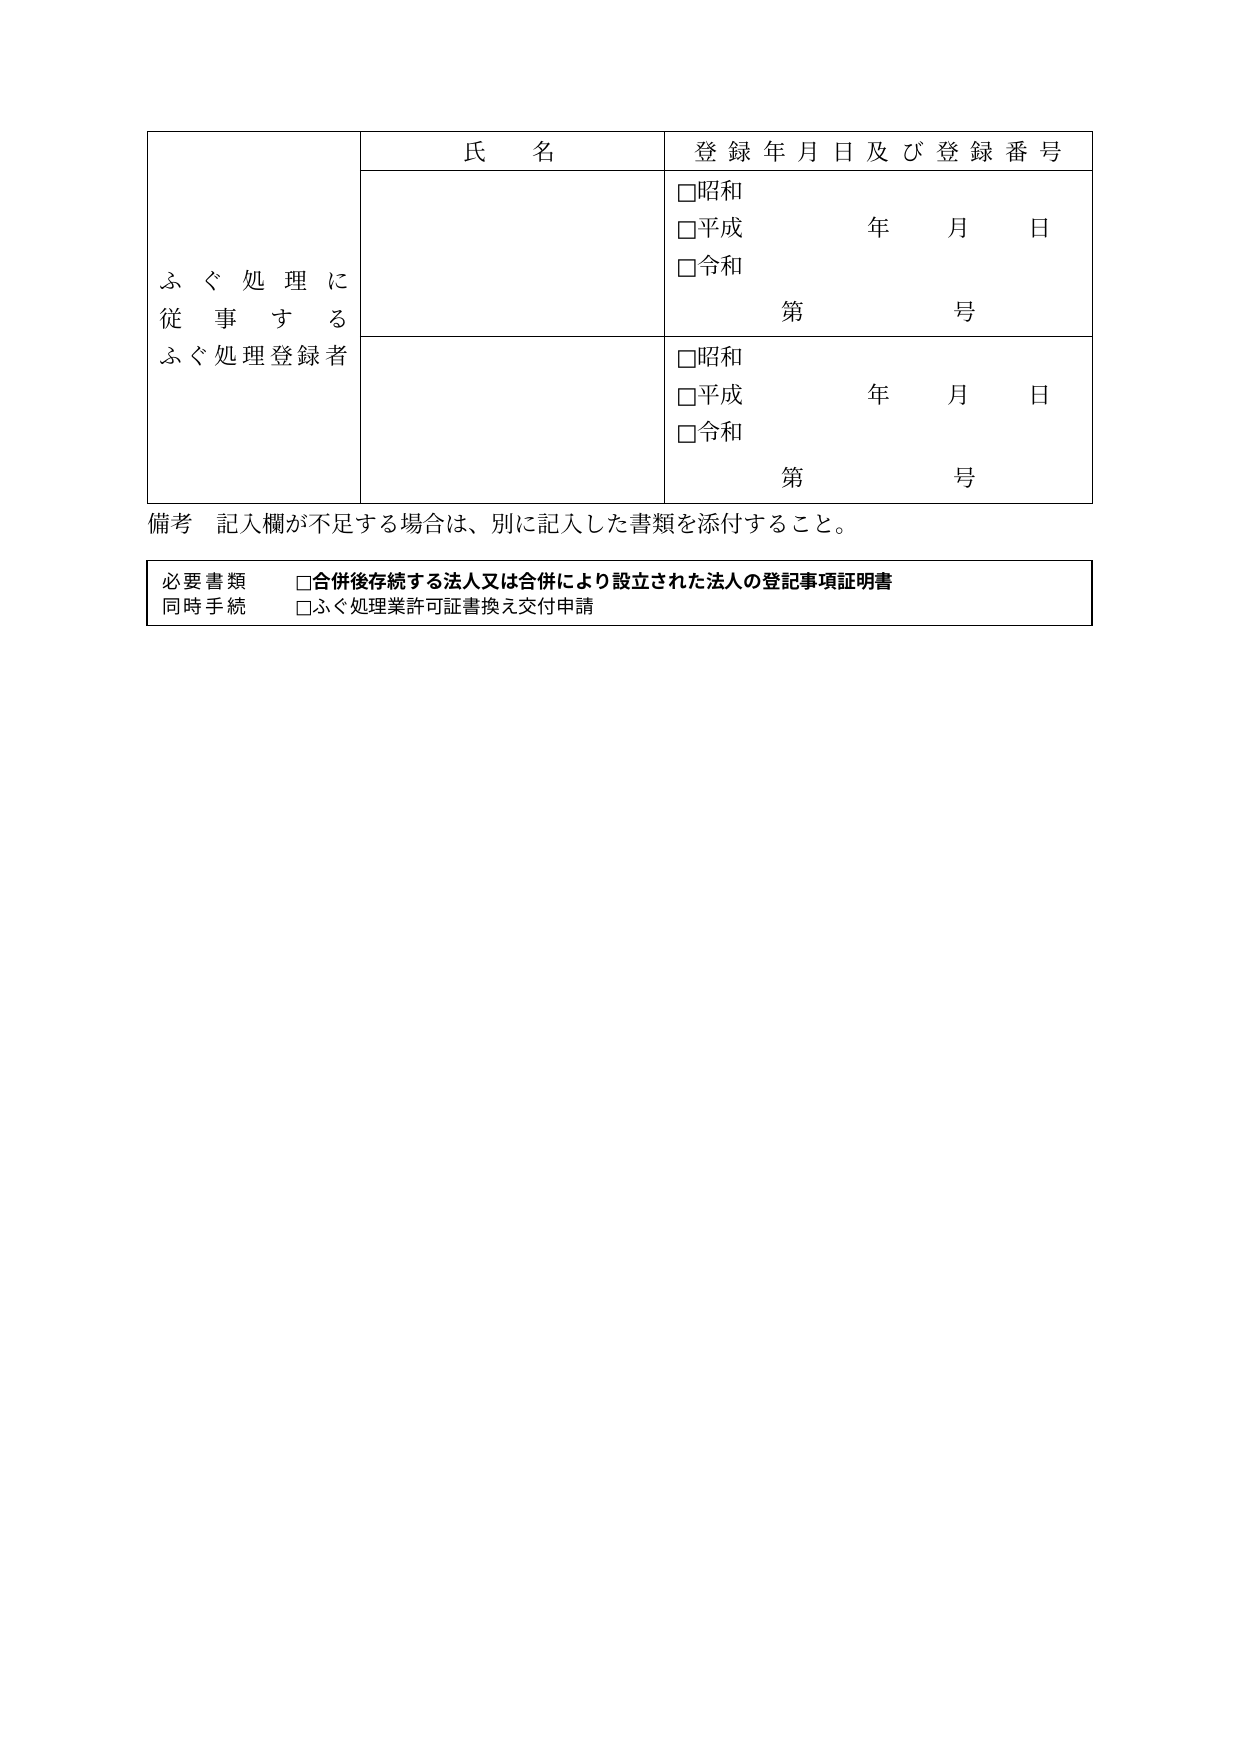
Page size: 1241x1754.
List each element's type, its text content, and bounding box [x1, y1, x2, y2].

table_cell 氏 名 [361, 132, 664, 169]
table_cell 第 号 [665, 283, 1092, 336]
table_cell □昭和 □平成 □令和 [665, 171, 768, 283]
text 備考 記入欄が不足する場合は、別に記入した書類を添付すること。 [148, 504, 1092, 541]
table_cell 年 月 日 [768, 337, 1092, 450]
table_cell [361, 171, 664, 336]
table_cell 登録年月日及び登録番号 [665, 132, 1092, 169]
table_cell [361, 337, 664, 503]
table_cell □昭和 □平成 □令和 [665, 337, 768, 450]
table_cell 年 月 日 [768, 171, 1092, 283]
table_cell ふぐ処理に 従事する ふぐ処理登録者 [148, 132, 360, 503]
table_cell 第 号 [665, 450, 1092, 503]
